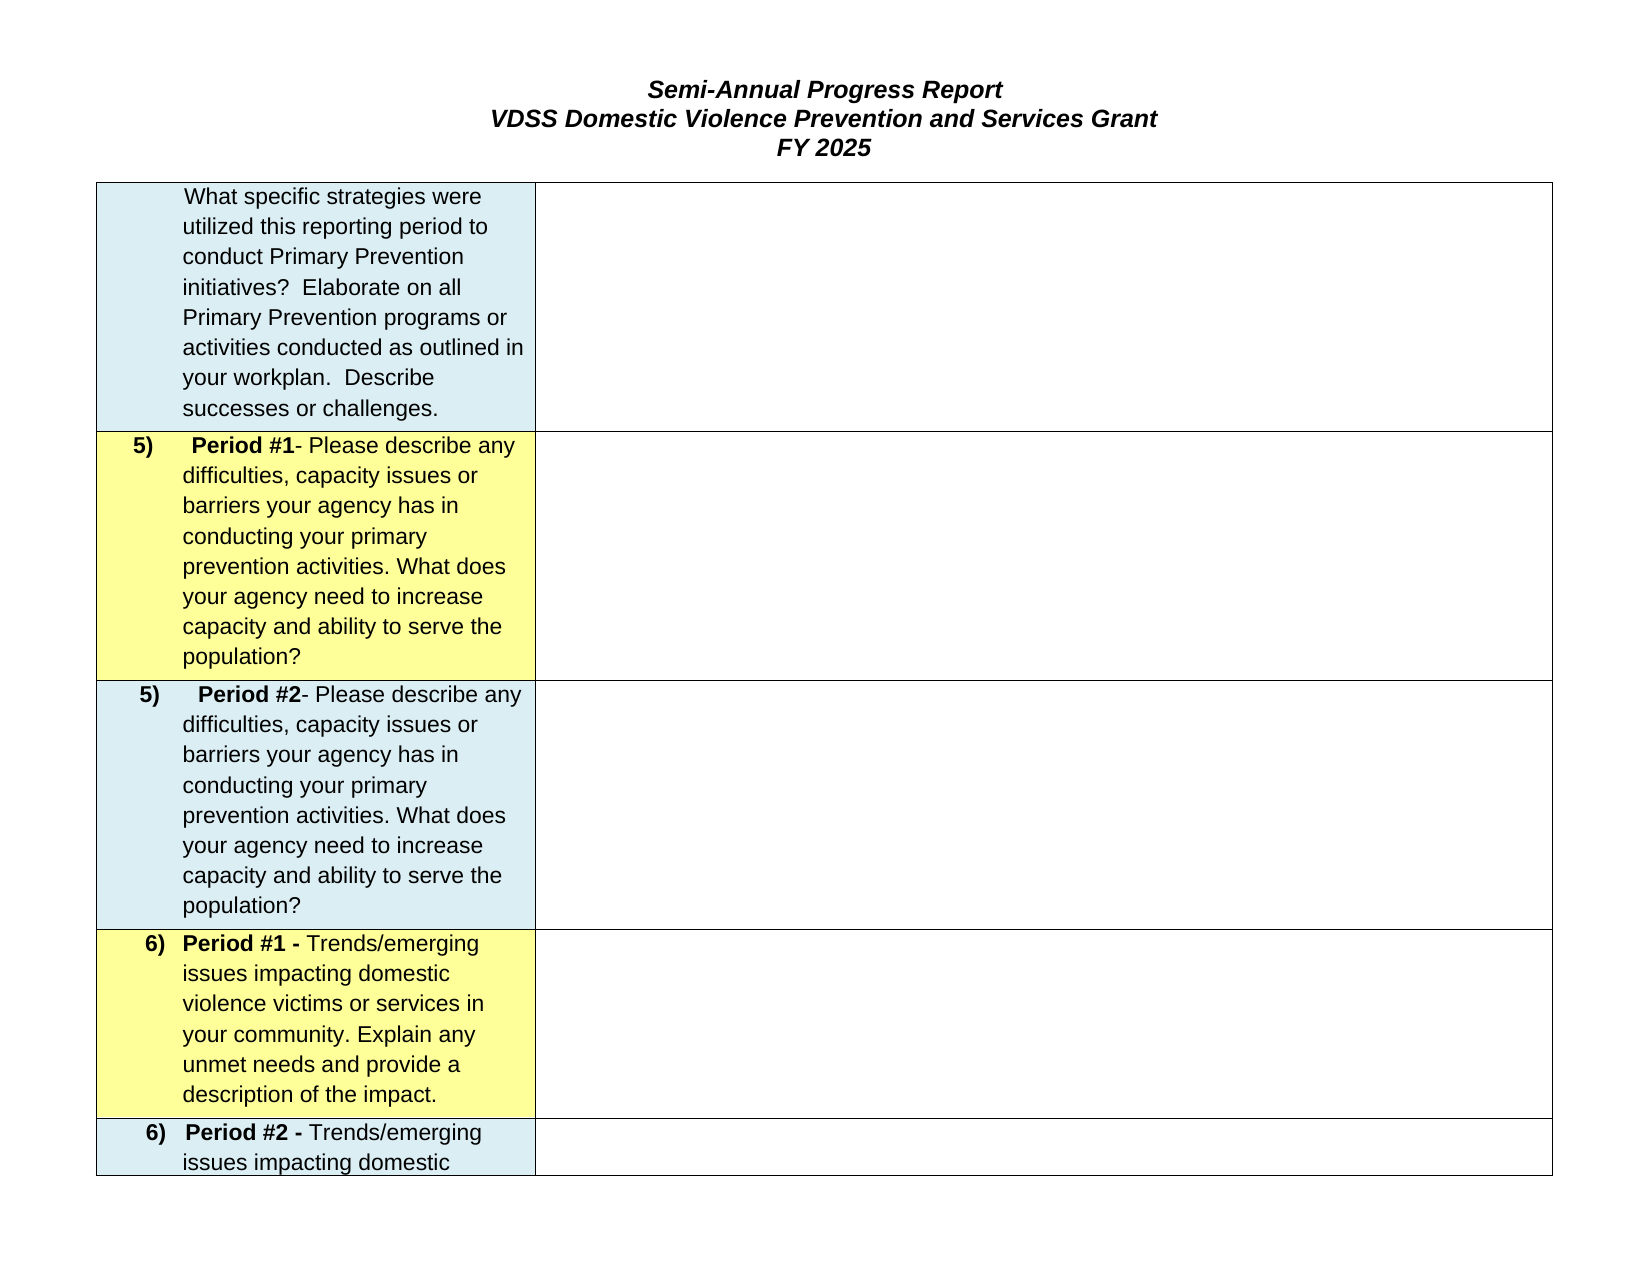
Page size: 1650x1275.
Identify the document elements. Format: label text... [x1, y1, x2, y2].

table_cell [536, 681, 1552, 929]
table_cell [97, 1119, 535, 1175]
table_cell Period #1 - Trends/emerging issues impacting domestic violence victims or services in your community. Explain any unmet needs and provide a description of the impact. [97, 930, 535, 1117]
table_cell [536, 1119, 1552, 1175]
table_cell [536, 183, 1552, 431]
table_cell [536, 432, 1552, 680]
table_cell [97, 183, 535, 431]
table_cell 5) Period #2- Please describe any difficulties, capacity issues or barriers your agency has in conducting your primary prevention activities. What does your agency need to increase capacity and ability to serve the population? [97, 681, 535, 929]
table_cell 5) Period #1- Please describe any difficulties, capacity issues or barriers your agency has in conducting your primary prevention activities. What does your agency need to increase capacity and ability to serve the population? [97, 432, 535, 680]
table_cell [536, 930, 1552, 1117]
